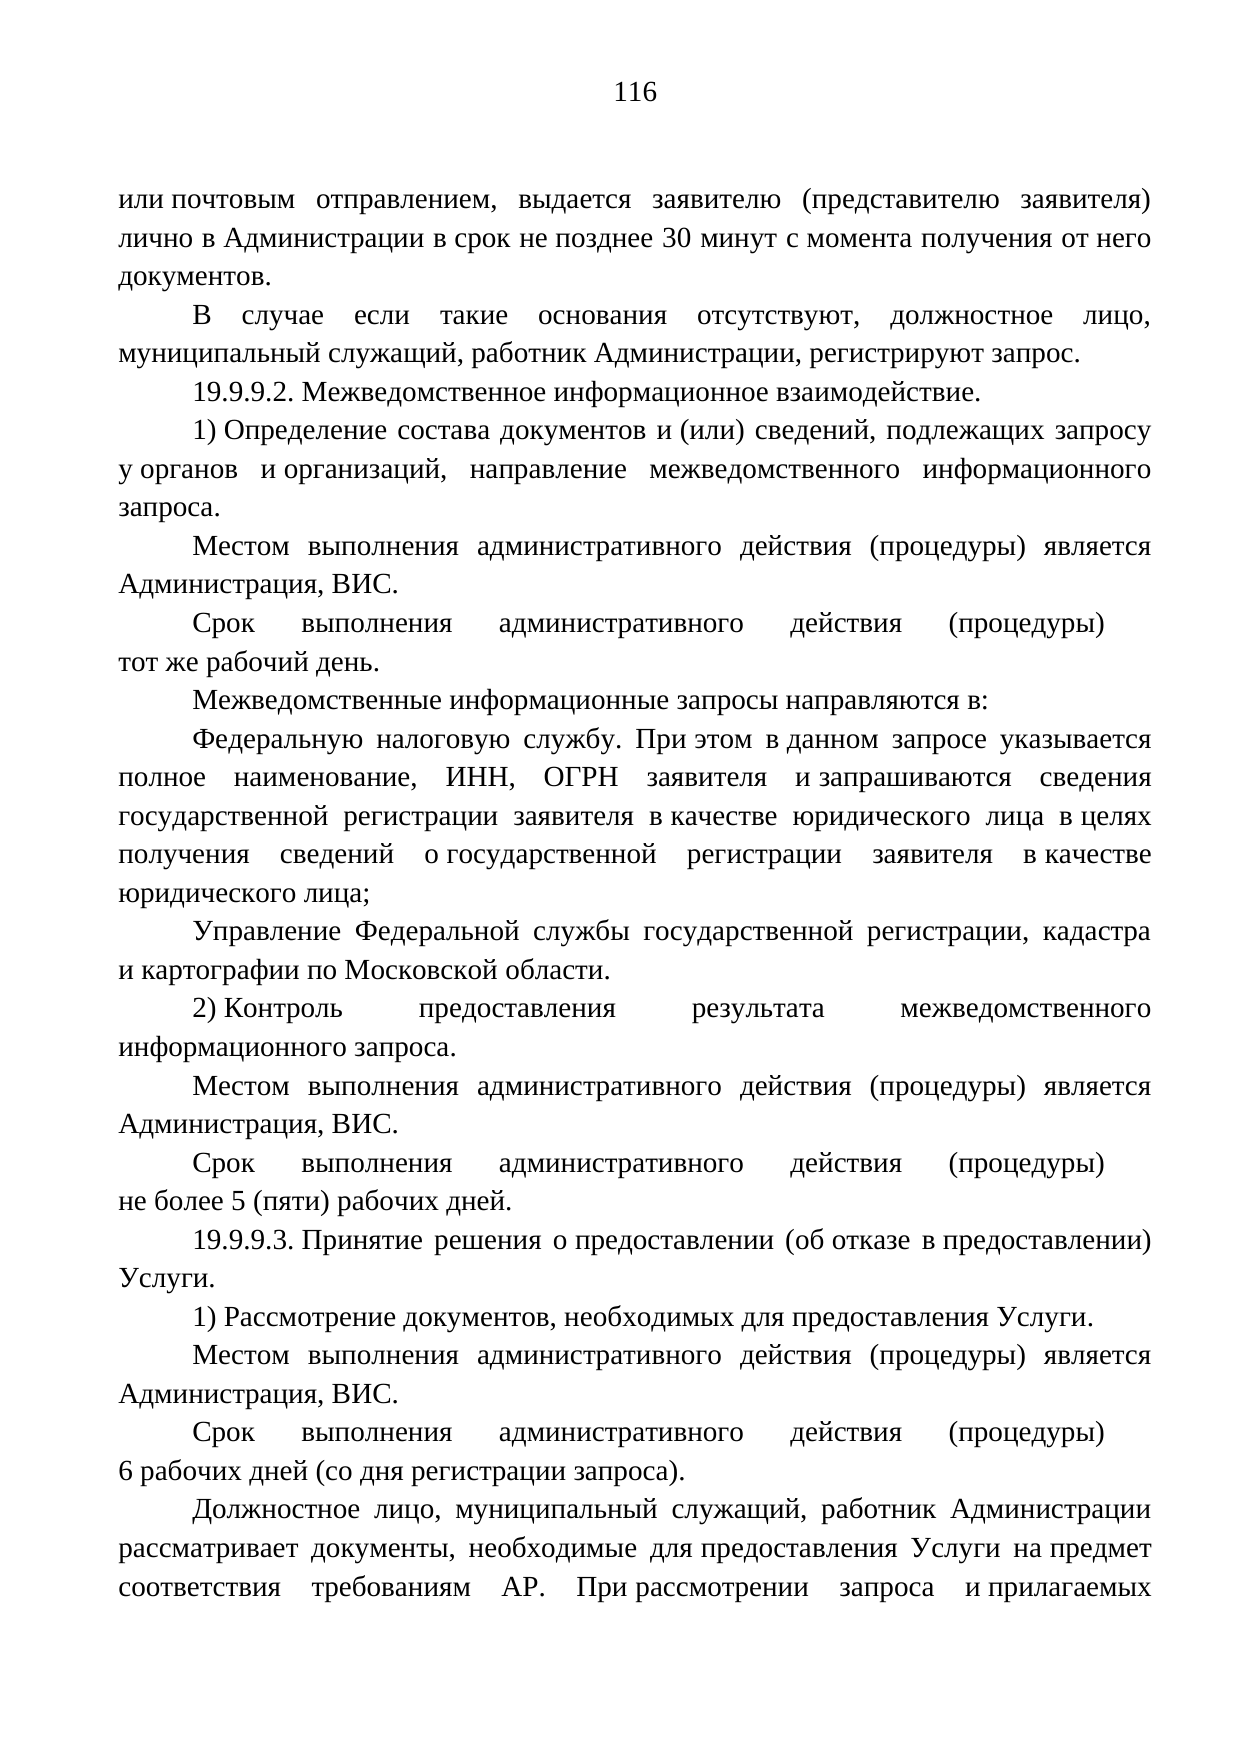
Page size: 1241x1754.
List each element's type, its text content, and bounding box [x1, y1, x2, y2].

text 1) Определение состава документов и (или) сведений, подлежащих запросу у органов и организаций, направление межведомственного информационного запроса. [118, 412, 1152, 523]
text Срок выполнения административного действия (процедуры) не более 5 (пяти) рабочих дней. [118, 1145, 1152, 1217]
text 1) Рассмотрение документов, необходимых для предоставления Услуги. [118, 1299, 1152, 1332]
text Местом выполнения административного действия (процедуры) является Администрация, ВИС. [118, 528, 1152, 600]
text Местом выполнения административного действия (процедуры) является Администрация, ВИС. [118, 1068, 1152, 1140]
text Местом выполнения административного действия (процедуры) является Администрация, ВИС. [118, 1337, 1152, 1409]
text 2) Контроль предоставления результата межведомственного информационного запроса. [118, 991, 1152, 1063]
text 19.9.9.2. Межведомственное информационное взаимодействие. [118, 374, 1152, 407]
text 19.9.9.3. Принятие решения о предоставлении (об отказе в предоставлении) Услуги. [118, 1222, 1152, 1294]
text Федеральную налоговую службу. При этом в данном запросе указывается полное наименование, ИНН, ОГРН заявителя и запрашиваются сведения государственной регистрации заявителя в качестве юридического лица в целях получения сведений о государственной регистрации заявителя в качестве юридического лица; [118, 721, 1152, 908]
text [118, 181, 1152, 292]
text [118, 1492, 1152, 1602]
text Срок выполнения административного действия (процедуры) тот же рабочий день. [118, 605, 1152, 677]
text Срок выполнения административного действия (процедуры) 6 рабочих дней (со дня регистрации запроса). [118, 1414, 1152, 1487]
text Управление Федеральной службы государственной регистрации, кадастра и картографии по Московской области. [118, 913, 1152, 986]
text В случае если такие основания отсутствуют, должностное лицо, муниципальный служащий, работник Администрации, регистрируют запрос. [118, 297, 1152, 369]
text Межведомственные информационные запросы направляются в: [118, 682, 1152, 716]
